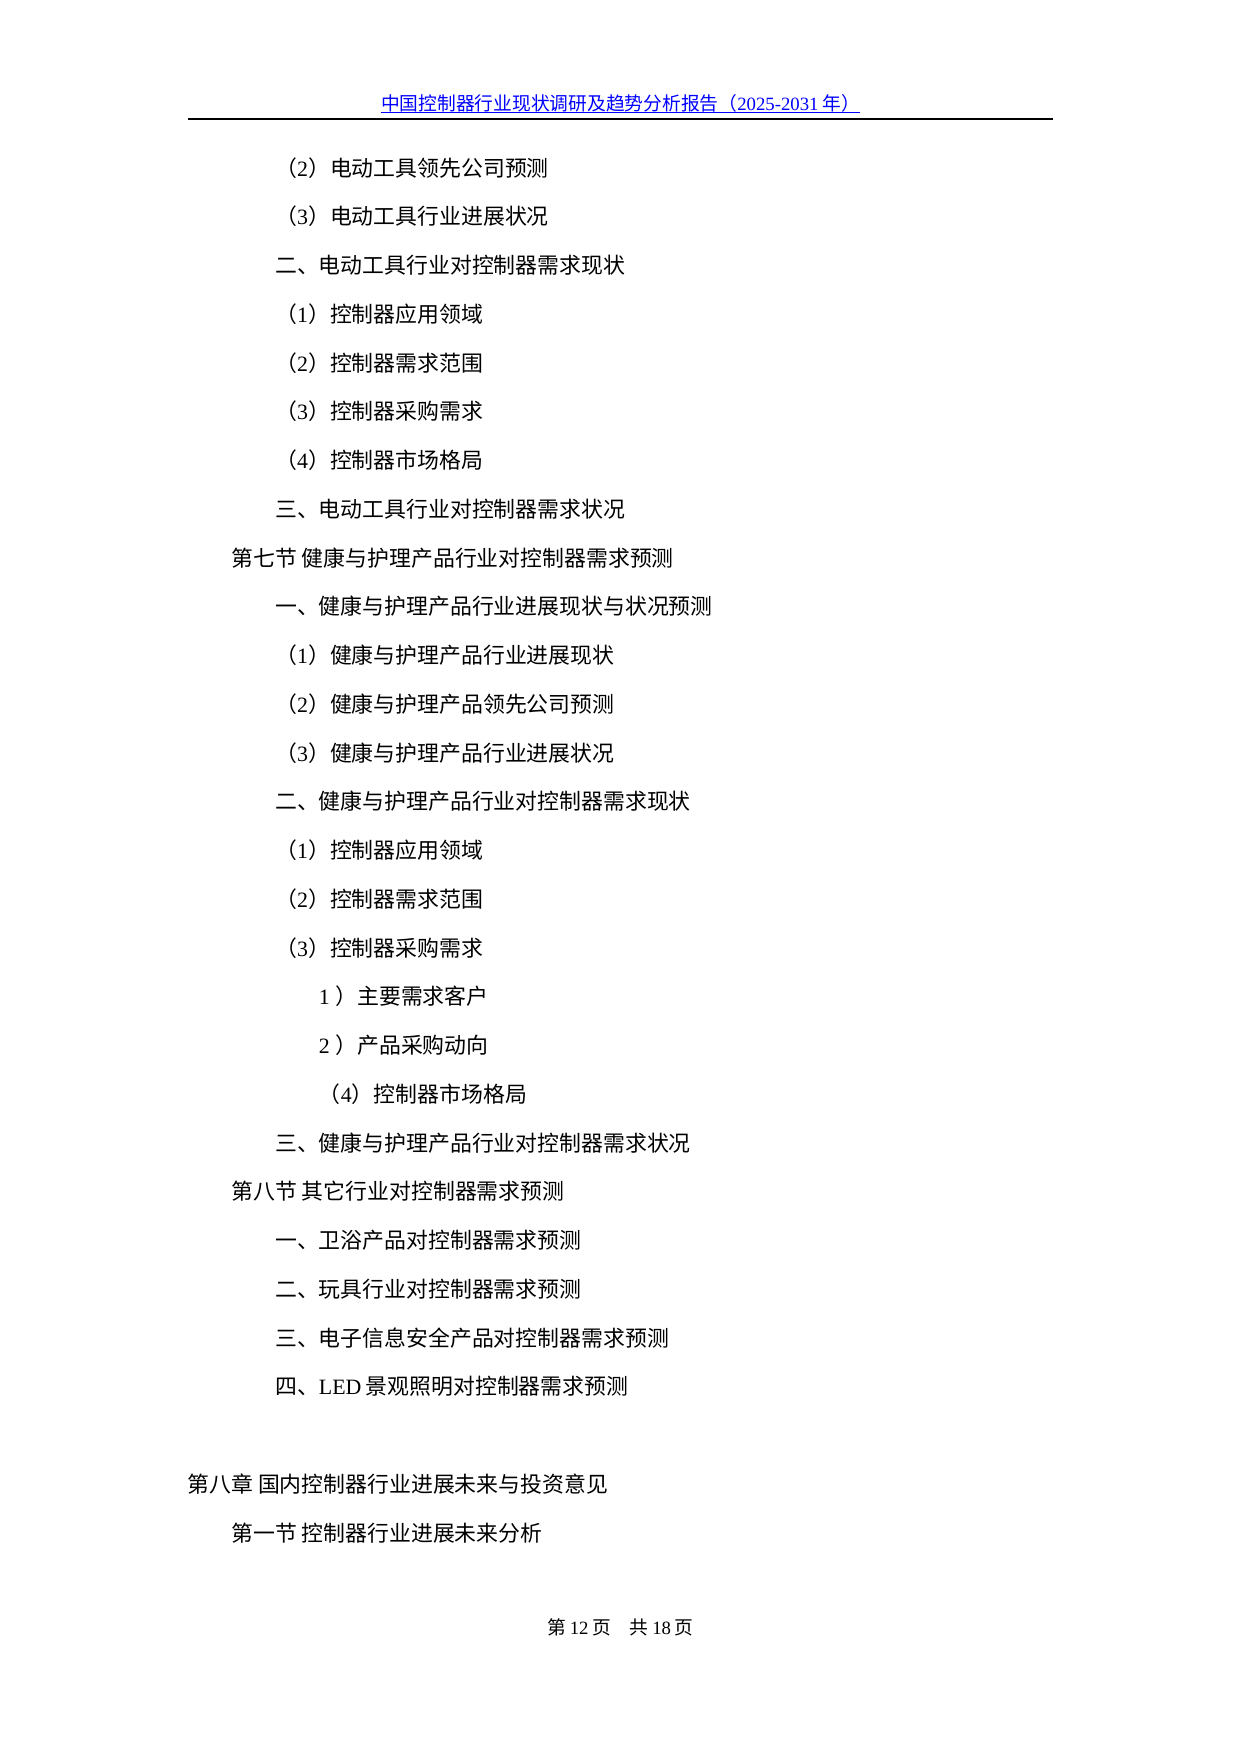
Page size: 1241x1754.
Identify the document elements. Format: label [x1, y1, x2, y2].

text [187, 150, 1053, 1548]
